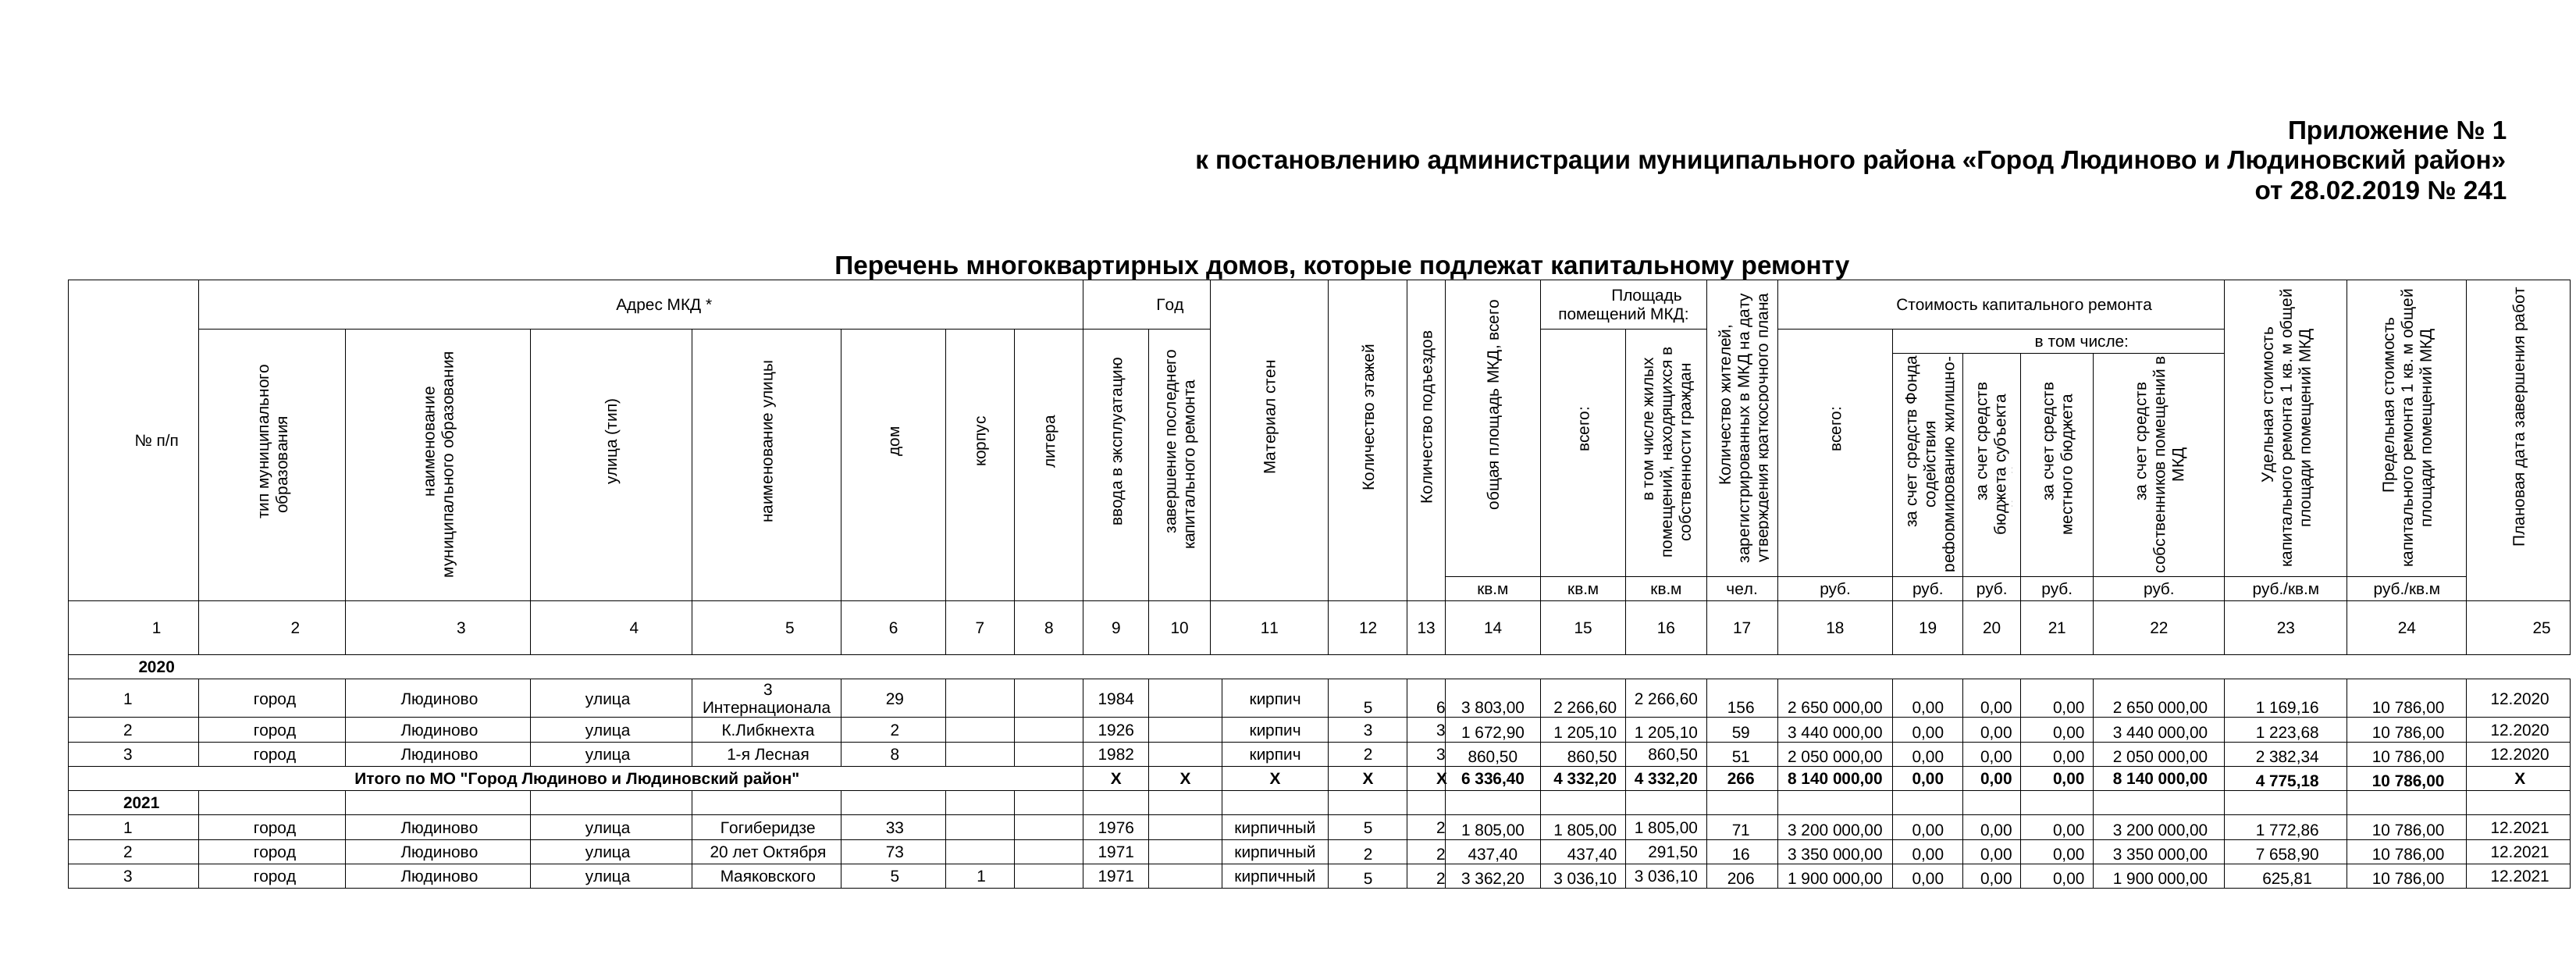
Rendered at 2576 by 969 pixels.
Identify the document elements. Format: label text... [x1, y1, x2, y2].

table_cell 21 [2021, 601, 2093, 654]
table_cell 11 [1211, 601, 1328, 654]
table_cell [1015, 791, 1083, 814]
table_cell Материал стен [1211, 280, 1328, 600]
table_cell 2 050 000,00 [2094, 743, 2224, 766]
table_cell 12.2020 [2467, 743, 2570, 766]
table_cell 1 [69, 815, 198, 839]
table_cell 10 786,00 [2347, 864, 2466, 888]
table_cell 1 [946, 864, 1014, 888]
table_cell 14 [1446, 601, 1540, 654]
table_cell 19 [1893, 601, 1962, 654]
table_cell [1149, 864, 1222, 888]
table_cell 1 205,10 [1541, 718, 1625, 741]
table_cell [1149, 718, 1222, 741]
table_cell 860,50 [1626, 743, 1706, 766]
table_cell [841, 655, 945, 679]
table_cell [2093, 655, 2225, 679]
table_cell [946, 679, 1014, 717]
table_cell Х [1149, 767, 1222, 790]
table_cell за счет средств местного бюджета [2021, 354, 2093, 576]
table_cell город [199, 743, 345, 766]
table_cell кирпичный [1222, 815, 1328, 839]
table_cell 1 805,00 [1626, 815, 1706, 839]
table_cell Х [1222, 767, 1328, 790]
table_cell Площадь помещений МКД: [1541, 280, 1706, 329]
table_cell 6 [841, 601, 945, 654]
table_cell Количество жителей, зарегистрированных в МКД на дату утверждения краткосрочного плана [1707, 280, 1777, 576]
table_cell в том числе: [1893, 330, 2224, 353]
table_cell 33 [841, 815, 945, 839]
table_cell [1626, 791, 1706, 814]
table_cell 1 205,10 [1626, 718, 1706, 741]
table_cell 3 440 000,00 [1778, 718, 1892, 741]
table_cell [946, 718, 1014, 741]
table_cell 12.2021 [2467, 840, 2570, 864]
table_cell 59 [1707, 718, 1777, 741]
table_cell 2020 [69, 655, 198, 679]
table_cell 2021 [69, 791, 198, 814]
table_cell 3 200 000,00 [1778, 815, 1892, 839]
table_cell [1149, 743, 1222, 766]
table_cell 10 786,00 [2347, 767, 2466, 790]
table_cell 0,00 [1893, 718, 1962, 741]
table_cell в том числе жилых помещений, находящихся в собственности граждан [1626, 330, 1706, 576]
table_cell 3 350 000,00 [2094, 840, 2224, 864]
table_cell 5 [1329, 679, 1407, 717]
table_cell 1 169,16 [2225, 679, 2347, 717]
table_cell 5 [1329, 864, 1407, 888]
table_cell Людиново [346, 815, 530, 839]
table_cell 2 [1329, 743, 1407, 766]
table_cell [198, 655, 346, 679]
table_cell 0,00 [2021, 815, 2093, 839]
table_cell руб./кв.м [2347, 577, 2466, 600]
table_cell [1015, 815, 1083, 839]
table_cell [2347, 791, 2466, 814]
table_cell 2 266,60 [1541, 679, 1625, 717]
table_cell [346, 655, 530, 679]
table_cell всего: [1778, 330, 1892, 576]
table_cell 0,00 [2021, 864, 2093, 888]
table_cell кирпич [1222, 743, 1328, 766]
table_cell № п/п [69, 280, 198, 600]
table_cell 3 362,20 [1446, 864, 1540, 888]
table_cell [1541, 655, 1625, 679]
table_cell кирпич [1222, 718, 1328, 741]
table_cell 0,00 [1963, 767, 2020, 790]
table_cell Людиново [346, 864, 530, 888]
table_cell 18 [1778, 601, 1892, 654]
table_cell 8 [841, 743, 945, 766]
table_cell 73 [841, 840, 945, 864]
table_cell всего: [1541, 330, 1625, 576]
table_cell [346, 791, 530, 814]
table_cell 1984 [1083, 679, 1148, 717]
table_cell Людиново [346, 840, 530, 864]
table_cell [1963, 655, 2020, 679]
table_cell 4 775,18 [2225, 767, 2347, 790]
table_cell [1083, 791, 1148, 814]
table_cell 9 [1083, 601, 1148, 654]
table_cell Гогиберидзе [692, 815, 841, 839]
table_cell 17 [1707, 601, 1777, 654]
text от 28.02.2019 № 241 [69, 175, 2507, 205]
table_cell 1971 [1083, 864, 1148, 888]
table_cell [1893, 655, 1962, 679]
table_cell 3 [346, 601, 530, 654]
table_cell 0,00 [1963, 864, 2020, 888]
table_cell кирпич [1222, 679, 1328, 717]
table_cell 0,00 [1893, 840, 1962, 864]
table_cell 2 [1407, 840, 1445, 864]
table_cell Х [1407, 767, 1445, 790]
table_cell 2 650 000,00 [2094, 679, 2224, 717]
table_cell 15 [1541, 601, 1625, 654]
table_cell завершение последнего капитального ремонта [1149, 330, 1210, 600]
table_cell 1-я Лесная [692, 743, 841, 766]
table_cell 10 786,00 [2347, 815, 2466, 839]
table_cell город [199, 864, 345, 888]
table_cell 0,00 [1893, 815, 1962, 839]
table_cell 0,00 [2021, 767, 2093, 790]
table_cell [2225, 655, 2347, 679]
table_cell 4 [531, 601, 692, 654]
table_cell Х [1329, 767, 1407, 790]
table_cell [1210, 655, 1329, 679]
table_cell [692, 655, 841, 679]
table_cell [1149, 679, 1222, 717]
table_cell Людиново [346, 679, 530, 717]
table_cell [1777, 655, 1892, 679]
table_cell 7 [946, 601, 1014, 654]
table_cell [1893, 791, 1962, 814]
table_cell [1015, 840, 1083, 864]
table_header Перечень многоквартирных домов, которые подлежат капитальному ремонту [69, 250, 2571, 280]
table_cell 1 805,00 [1446, 815, 1540, 839]
table_cell 12.2020 [2467, 718, 2570, 741]
table_cell 8 140 000,00 [2094, 767, 2224, 790]
table_cell 0,00 [1893, 679, 1962, 717]
table_cell 2 050 000,00 [1778, 743, 1892, 766]
table_cell 0,00 [1963, 743, 2020, 766]
table_cell 2 [1329, 840, 1407, 864]
table_cell [1329, 655, 1407, 679]
table_cell 1 [69, 601, 198, 654]
table_cell [1015, 718, 1083, 741]
table_cell 6 [1407, 679, 1445, 717]
table_cell наименование улицы [692, 330, 841, 600]
table_cell 5 [841, 864, 945, 888]
table_cell 3 [69, 864, 198, 888]
table_cell 20 [1963, 601, 2020, 654]
table_cell Количество этажей [1329, 280, 1407, 600]
table_cell [1446, 791, 1540, 814]
table_cell руб./кв.м [2225, 577, 2347, 600]
table_cell руб. [1778, 577, 1892, 600]
table_cell Адрес МКД * [199, 280, 1083, 329]
table_cell 4 332,20 [1541, 767, 1625, 790]
table_cell 10 786,00 [2347, 679, 2466, 717]
table_cell [2021, 791, 2093, 814]
table_cell 22 [2094, 601, 2224, 654]
table_cell чел. [1707, 577, 1777, 600]
table_cell за счет средств собственников помещений в МКД [2094, 354, 2224, 576]
table_cell кв.м [1446, 577, 1540, 600]
text Приложение № 1 [69, 115, 2507, 144]
table_cell 3 036,10 [1626, 864, 1706, 888]
table_cell 71 [1707, 815, 1777, 839]
table_cell 1976 [1083, 815, 1148, 839]
table_cell 860,50 [1446, 743, 1540, 766]
table_cell 23 [2225, 601, 2347, 654]
table_cell 3 [1329, 718, 1407, 741]
table_cell 291,50 [1626, 840, 1706, 864]
table_cell [1329, 791, 1407, 814]
table_cell 0,00 [1893, 767, 1962, 790]
table_cell 266 [1707, 767, 1777, 790]
table_cell 625,81 [2225, 864, 2347, 888]
table_cell 13 [1407, 601, 1445, 654]
table_cell Х [1083, 767, 1148, 790]
table_cell 7 658,90 [2225, 840, 2347, 864]
table_cell 12.2020 [2467, 679, 2570, 717]
table_cell улица [531, 743, 692, 766]
table_cell 16 [1707, 840, 1777, 864]
table_cell руб. [2021, 577, 2093, 600]
table_cell за счет средств Фонда содействия реформированию жилищно-коммунального хозяйства [1893, 354, 1962, 576]
table_cell [1149, 791, 1222, 814]
table_cell кв.м [1541, 577, 1625, 600]
table_cell 10 [1149, 601, 1210, 654]
table_cell Маяковского [692, 864, 841, 888]
table_cell Людиново [346, 718, 530, 741]
table_cell Плановая дата завершения работ [2467, 280, 2570, 600]
table_cell 0,00 [2021, 718, 2093, 741]
table_cell [1083, 655, 1148, 679]
table_cell 0,00 [1963, 840, 2020, 864]
table_cell 0,00 [1963, 718, 2020, 741]
table_cell 5 [692, 601, 841, 654]
table_cell 3 [1407, 743, 1445, 766]
table_cell кирпичный [1222, 864, 1328, 888]
table_cell руб. [1893, 577, 1962, 600]
table_cell [1541, 791, 1625, 814]
table_cell [1707, 791, 1777, 814]
table_cell [2467, 655, 2571, 679]
table_cell Количество подъездов [1407, 280, 1445, 600]
table_cell 6 336,40 [1446, 767, 1540, 790]
table_cell К.Либкнехта [692, 718, 841, 741]
table_cell 12.2021 [2467, 815, 2570, 839]
table_cell [946, 791, 1014, 814]
table_cell 437,40 [1446, 840, 1540, 864]
table_cell 29 [841, 679, 945, 717]
table_cell Людиново [346, 743, 530, 766]
table_cell [1015, 743, 1083, 766]
table_cell 24 [2347, 601, 2466, 654]
table_cell 20 лет Октября [692, 840, 841, 864]
table_cell наименование муниципального образования [346, 330, 530, 600]
table_cell 3 803,00 [1446, 679, 1540, 717]
table_cell 2 [1407, 815, 1445, 839]
table_cell Предельная стоимость капитального ремонта 1 кв. м общей площади помещений МКД [2347, 280, 2466, 576]
table_cell руб. [1963, 577, 2020, 600]
table_cell 860,50 [1541, 743, 1625, 766]
table_cell 1 [69, 679, 198, 717]
table_cell 3 036,10 [1541, 864, 1625, 888]
table_cell [945, 655, 1014, 679]
table_cell за счет средств бюджета субъекта Российской Федерации [1963, 354, 2020, 576]
table_cell кирпичный [1222, 840, 1328, 864]
table_cell 3 Интернационала [692, 679, 841, 717]
table_cell 8 [1015, 601, 1083, 654]
table_cell корпус [946, 330, 1014, 600]
table_cell 1982 [1083, 743, 1148, 766]
table_cell [531, 791, 692, 814]
table_cell 1926 [1083, 718, 1148, 741]
table_cell 2 266,60 [1626, 679, 1706, 717]
table_cell город [199, 840, 345, 864]
table_cell [946, 815, 1014, 839]
table_cell 156 [1707, 679, 1777, 717]
table_cell кв.м [1626, 577, 1706, 600]
table_cell 1 223,68 [2225, 718, 2347, 741]
table_cell 12.2021 [2467, 864, 2570, 888]
table_cell 1 900 000,00 [2094, 864, 2224, 888]
table_cell 1 672,90 [1446, 718, 1540, 741]
table_cell [2021, 655, 2093, 679]
table_cell литера [1015, 330, 1083, 600]
table_cell 0,00 [2021, 743, 2093, 766]
table_cell 0,00 [1963, 815, 2020, 839]
table_cell 2 382,34 [2225, 743, 2347, 766]
table_cell город [199, 815, 345, 839]
table_cell [2094, 791, 2224, 814]
table_cell город [199, 718, 345, 741]
table_cell [1222, 791, 1328, 814]
table_cell улица [531, 815, 692, 839]
table_cell [199, 791, 345, 814]
table_cell 0,00 [1893, 864, 1962, 888]
table_cell 437,40 [1541, 840, 1625, 864]
table_cell 5 [1329, 815, 1407, 839]
table_cell [841, 791, 945, 814]
table_cell руб. [2094, 577, 2224, 600]
table_cell 0,00 [2021, 840, 2093, 864]
table_cell [1445, 655, 1540, 679]
table_cell 1 772,86 [2225, 815, 2347, 839]
table_cell город [199, 679, 345, 717]
table_cell ввода в эксплуатацию [1083, 330, 1148, 600]
table_cell тип муниципального образования [199, 330, 345, 600]
table_cell [1015, 679, 1083, 717]
table_cell 3 [1407, 718, 1445, 741]
table_cell [1014, 655, 1083, 679]
table_cell 0,00 [2021, 679, 2093, 717]
table_cell 2 [69, 840, 198, 864]
table_cell улица [531, 840, 692, 864]
table_cell 3 350 000,00 [1778, 840, 1892, 864]
table_cell 206 [1707, 864, 1777, 888]
table_cell Х [2467, 767, 2570, 790]
table_cell дом [841, 330, 945, 600]
table_cell Год [1083, 280, 1210, 329]
table_cell Удельная стоимость капитального ремонта 1 кв. м общей площади помещений МКД [2225, 280, 2347, 576]
table_cell 2 [1407, 864, 1445, 888]
table_cell [2467, 791, 2570, 814]
table_cell [1407, 655, 1445, 679]
table_cell 51 [1707, 743, 1777, 766]
table_cell 3 [69, 743, 198, 766]
table_cell 25 [2467, 601, 2570, 654]
text к постановлению администрации муниципального района «Город Людиново и Людиновский район» [69, 144, 2507, 175]
table_cell [530, 655, 692, 679]
table_cell [1149, 815, 1222, 839]
table_cell 2 [199, 601, 345, 654]
table_cell улица [531, 864, 692, 888]
table_cell [946, 840, 1014, 864]
table_cell улица [531, 718, 692, 741]
table_cell 3 440 000,00 [2094, 718, 2224, 741]
table_cell 4 332,20 [1626, 767, 1706, 790]
table_cell Итого по МО "Город Людиново и Людиновский район" [69, 767, 1083, 790]
table_cell 1 805,00 [1541, 815, 1625, 839]
table_cell 10 786,00 [2347, 840, 2466, 864]
table_cell 2 [69, 718, 198, 741]
table_cell 1 900 000,00 [1778, 864, 1892, 888]
table_cell 0,00 [1893, 743, 1962, 766]
table_cell 0,00 [1963, 679, 2020, 717]
table_cell [1778, 791, 1892, 814]
table_cell [692, 791, 841, 814]
table_cell 3 200 000,00 [2094, 815, 2224, 839]
table_cell [1407, 791, 1445, 814]
table_cell [1626, 655, 1706, 679]
table_cell 10 786,00 [2347, 718, 2466, 741]
table_cell 16 [1626, 601, 1706, 654]
table_cell 2 [841, 718, 945, 741]
table_cell [1149, 840, 1222, 864]
table_cell [1148, 655, 1210, 679]
table_cell 2 650 000,00 [1778, 679, 1892, 717]
table_cell улица [531, 679, 692, 717]
table_cell [1963, 791, 2020, 814]
table_cell 1971 [1083, 840, 1148, 864]
table_cell [946, 743, 1014, 766]
table_cell [2225, 791, 2347, 814]
table_cell [1015, 864, 1083, 888]
table_cell [1706, 655, 1777, 679]
table_cell 12 [1329, 601, 1407, 654]
table_cell Стоимость капитального ремонта [1778, 280, 2224, 329]
table_cell 8 140 000,00 [1778, 767, 1892, 790]
table_cell улица (тип) [531, 330, 692, 600]
table_cell общая площадь МКД, всего [1446, 280, 1540, 576]
table_cell [2347, 655, 2467, 679]
table_cell 10 786,00 [2347, 743, 2466, 766]
